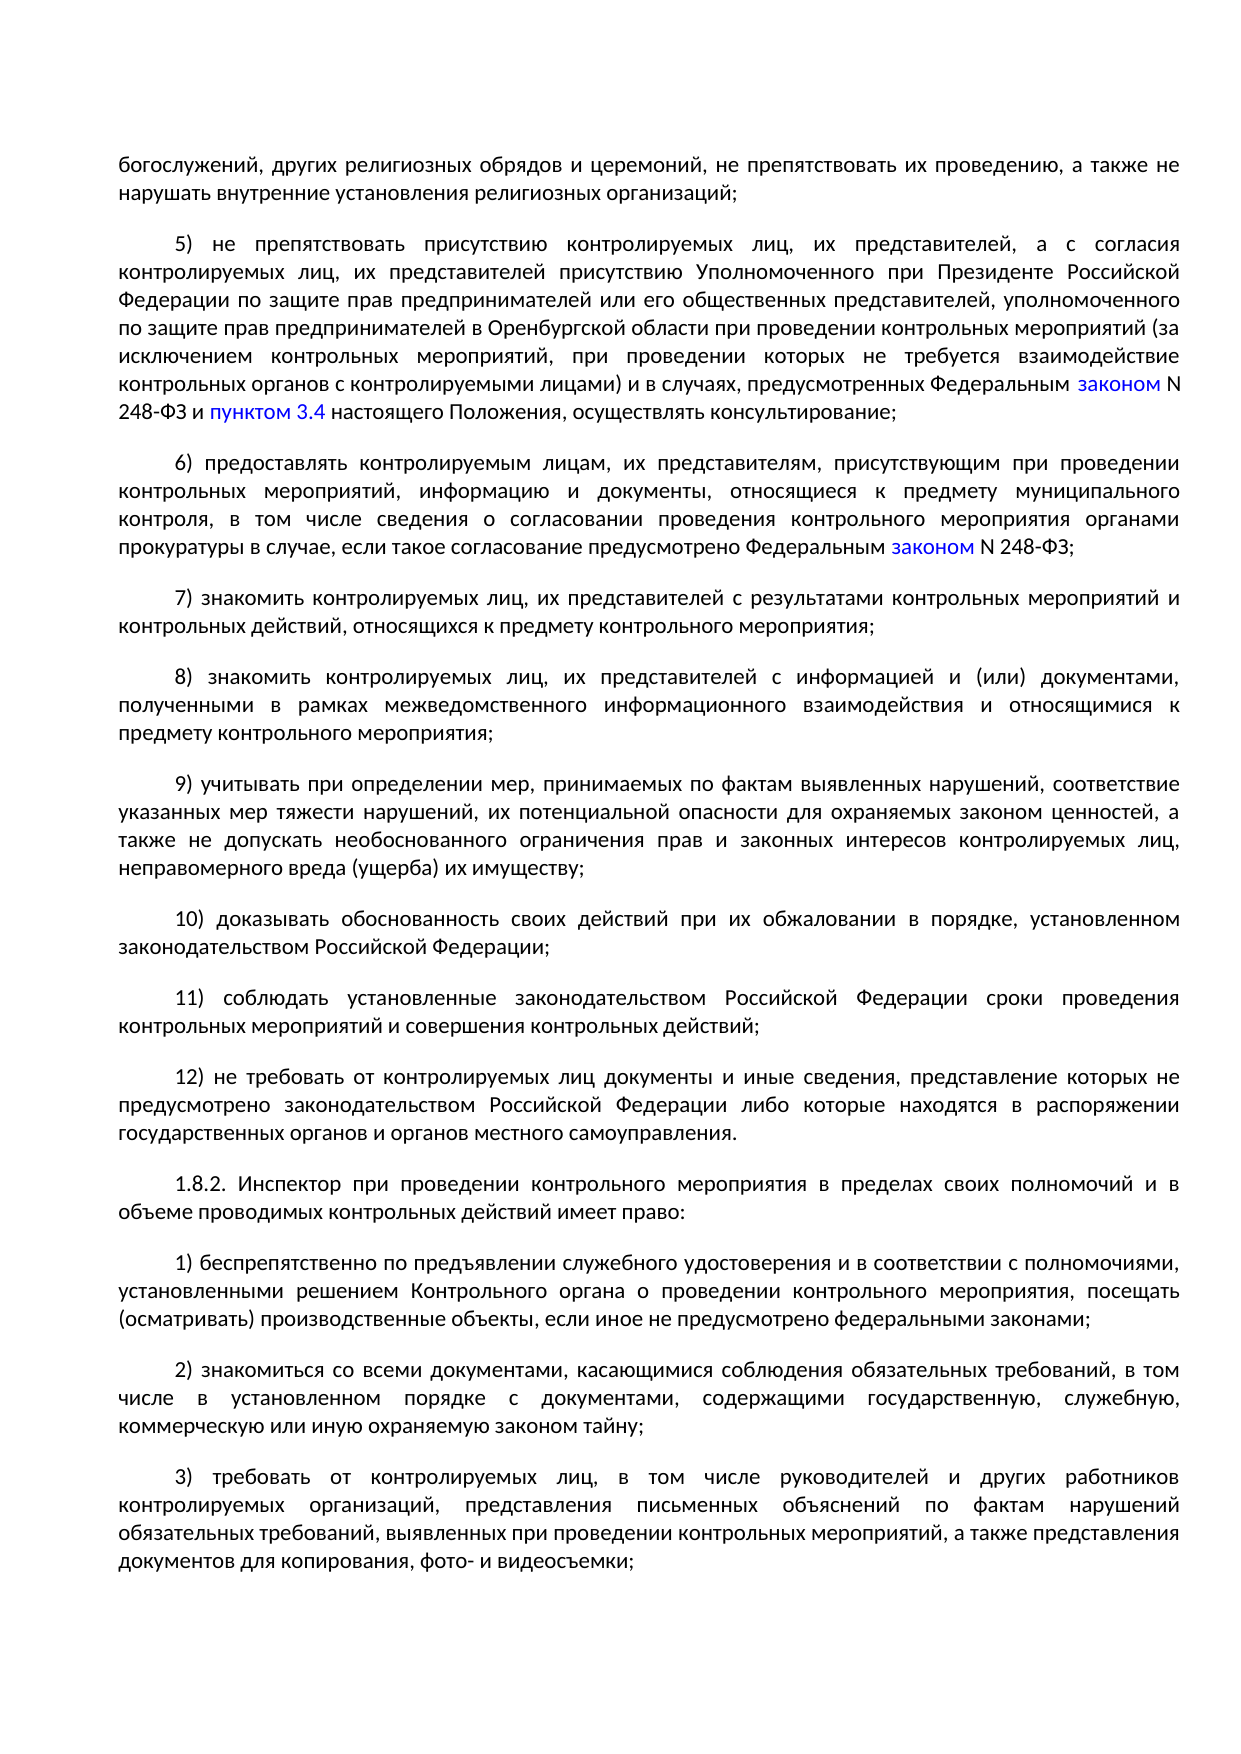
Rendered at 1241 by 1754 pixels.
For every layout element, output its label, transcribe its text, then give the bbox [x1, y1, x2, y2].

text 7) знакомить контролируемых лиц, их представителей с результатами контрольных мероприятий и контрольных действий, относящихся к предмету контрольного мероприятия; [118, 583, 1181, 639]
text 10) доказывать обоснованность своих действий при их обжаловании в порядке, установленном законодательством Российской Федерации; [118, 904, 1181, 960]
text 3) требовать от контролируемых лиц, в том числе руководителей и других работников контролируемых организаций, представления письменных объяснений по фактам нарушений обязательных требований, выявленных при проведении контрольных мероприятий, а также представления документов для копирования, фото- и видеосъемки; [118, 1462, 1181, 1574]
text 9) учитывать при определении мер, принимаемых по фактам выявленных нарушений, соответствие указанных мер тяжести нарушений, их потенциальной опасности для охраняемых законом ценностей, а также не допускать необоснованного ограничения прав и законных интересов контролируемых лиц, неправомерного вреда (ущерба) их имуществу; [118, 769, 1181, 881]
text 6) предоставлять контролируемым лицам, их представителям, присутствующим при проведении контрольных мероприятий, информацию и документы, относящиеся к предмету муниципального контроля, в том числе сведения о согласовании проведения контрольного мероприятия органами прокуратуры в случае, если такое согласование предусмотрено Федеральным законом N 248-ФЗ; [118, 448, 1181, 560]
text 11) соблюдать установленные законодательством Российской Федерации сроки проведения контрольных мероприятий и совершения контрольных действий; [118, 983, 1181, 1039]
text 12) не требовать от контролируемых лиц документы и иные сведения, представление которых не предусмотрено законодательством Российской Федерации либо которые находятся в распоряжении государственных органов и органов местного самоуправления. [118, 1062, 1181, 1146]
text 8) знакомить контролируемых лиц, их представителей с информацией и (или) документами, полученными в рамках межведомственного информационного взаимодействия и относящимися к предмету контрольного мероприятия; [118, 662, 1181, 746]
text 2) знакомиться со всеми документами, касающимися соблюдения обязательных требований, в том числе в установленном порядке с документами, содержащими государственную, служебную, коммерческую или иную охраняемую законом тайну; [118, 1355, 1181, 1439]
text 5) не препятствовать присутствию контролируемых лиц, их представителей, а с согласия контролируемых лиц, их представителей присутствию Уполномоченного при Президенте Российской Федерации по защите прав предпринимателей или его общественных представителей, уполномоченного по защите прав предпринимателей в Оренбургской области при проведении контрольных мероприятий (за исключением контрольных мероприятий, при проведении которых не требуется взаимодействие контрольных органов с контролируемыми лицами) и в случаях, предусмотренных Федеральным законом N 248-ФЗ и пунктом 3.4 настоящего Положения, осуществлять консультирование; [118, 229, 1181, 425]
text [118, 150, 1181, 206]
text 1) беспрепятственно по предъявлении служебного удостоверения и в соответствии с полномочиями, установленными решением Контрольного органа о проведении контрольного мероприятия, посещать (осматривать) производственные объекты, если иное не предусмотрено федеральными законами; [118, 1248, 1181, 1332]
text 1.8.2. Инспектор при проведении контрольного мероприятия в пределах своих полномочий и в объеме проводимых контрольных действий имеет право: [118, 1169, 1181, 1225]
